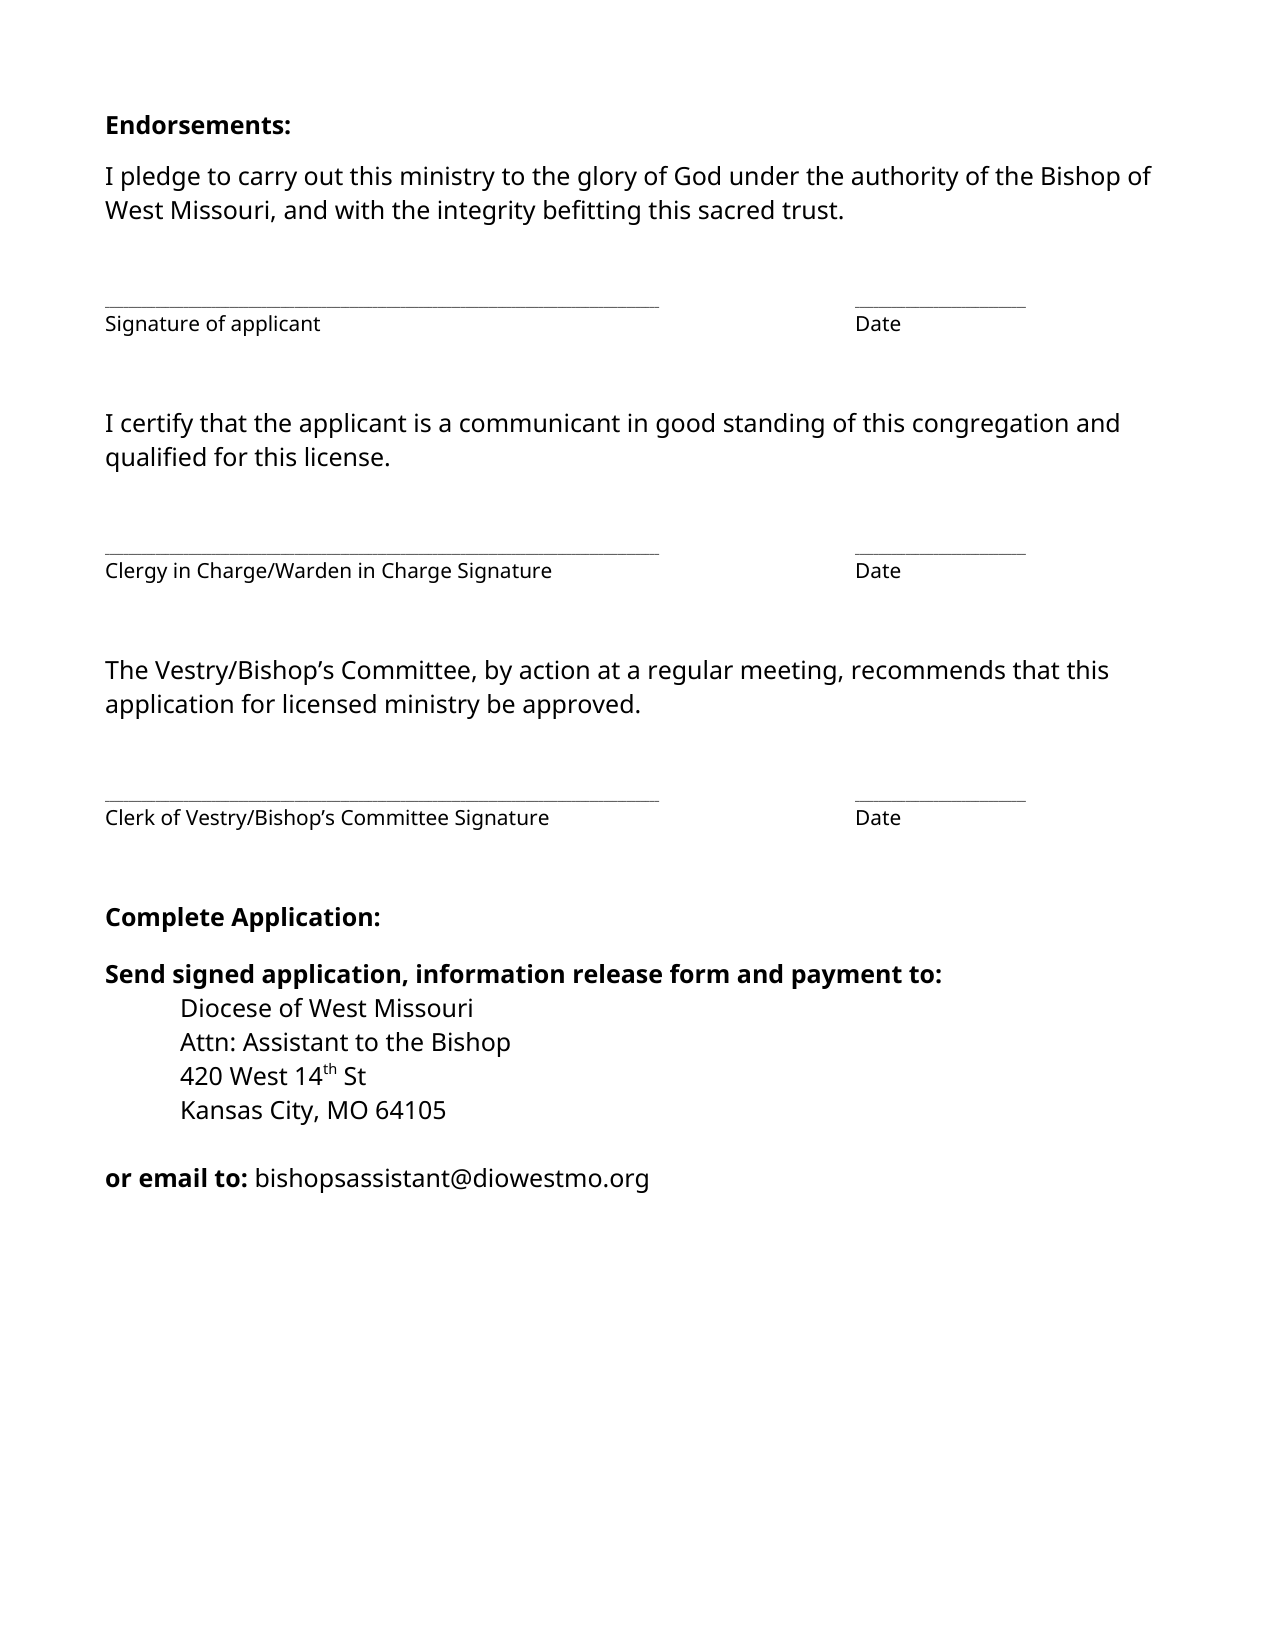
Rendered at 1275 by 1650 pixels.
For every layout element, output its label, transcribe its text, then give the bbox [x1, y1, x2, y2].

text ________________________________________________________________________________________________________________________ _____________________________________ [105, 789, 1170, 803]
text I pledge to carry out this ministry to the glory of God under the authority of the Bishop of West Missouri, and with the integrity befitting this sacred trust. [105, 159, 1170, 227]
text Complete Application: [105, 900, 1170, 934]
text I certify that the applicant is a communicant in good standing of this congregation and qualified for this license. [105, 406, 1170, 474]
text Endorsements: [105, 108, 1170, 142]
text Clergy in Charge/Warden in Charge Signature Date [105, 556, 1170, 584]
text 420 West 14th St [105, 1059, 1170, 1093]
text Send signed application, information release form and payment to: [105, 956, 1170, 991]
text Attn: Assistant to the Bishop [105, 1024, 1170, 1059]
text Diocese of West Missouri [105, 991, 1170, 1024]
text ________________________________________________________________________________________________________________________ _____________________________________ [105, 542, 1170, 556]
text or email to: bishopsassistant@diowestmo.org [105, 1161, 1170, 1195]
text The Vestry/Bishop’s Committee, by action at a regular meeting, recommends that this application for licensed ministry be approved. [105, 653, 1170, 721]
text Signature of applicant Date [105, 309, 1170, 338]
text ________________________________________________________________________________________________________________________ _____________________________________ [105, 295, 1170, 309]
text Clerk of Vestry/Bishop’s Committee Signature Date [105, 803, 1170, 832]
text Kansas City, MO 64105 [105, 1093, 1170, 1127]
